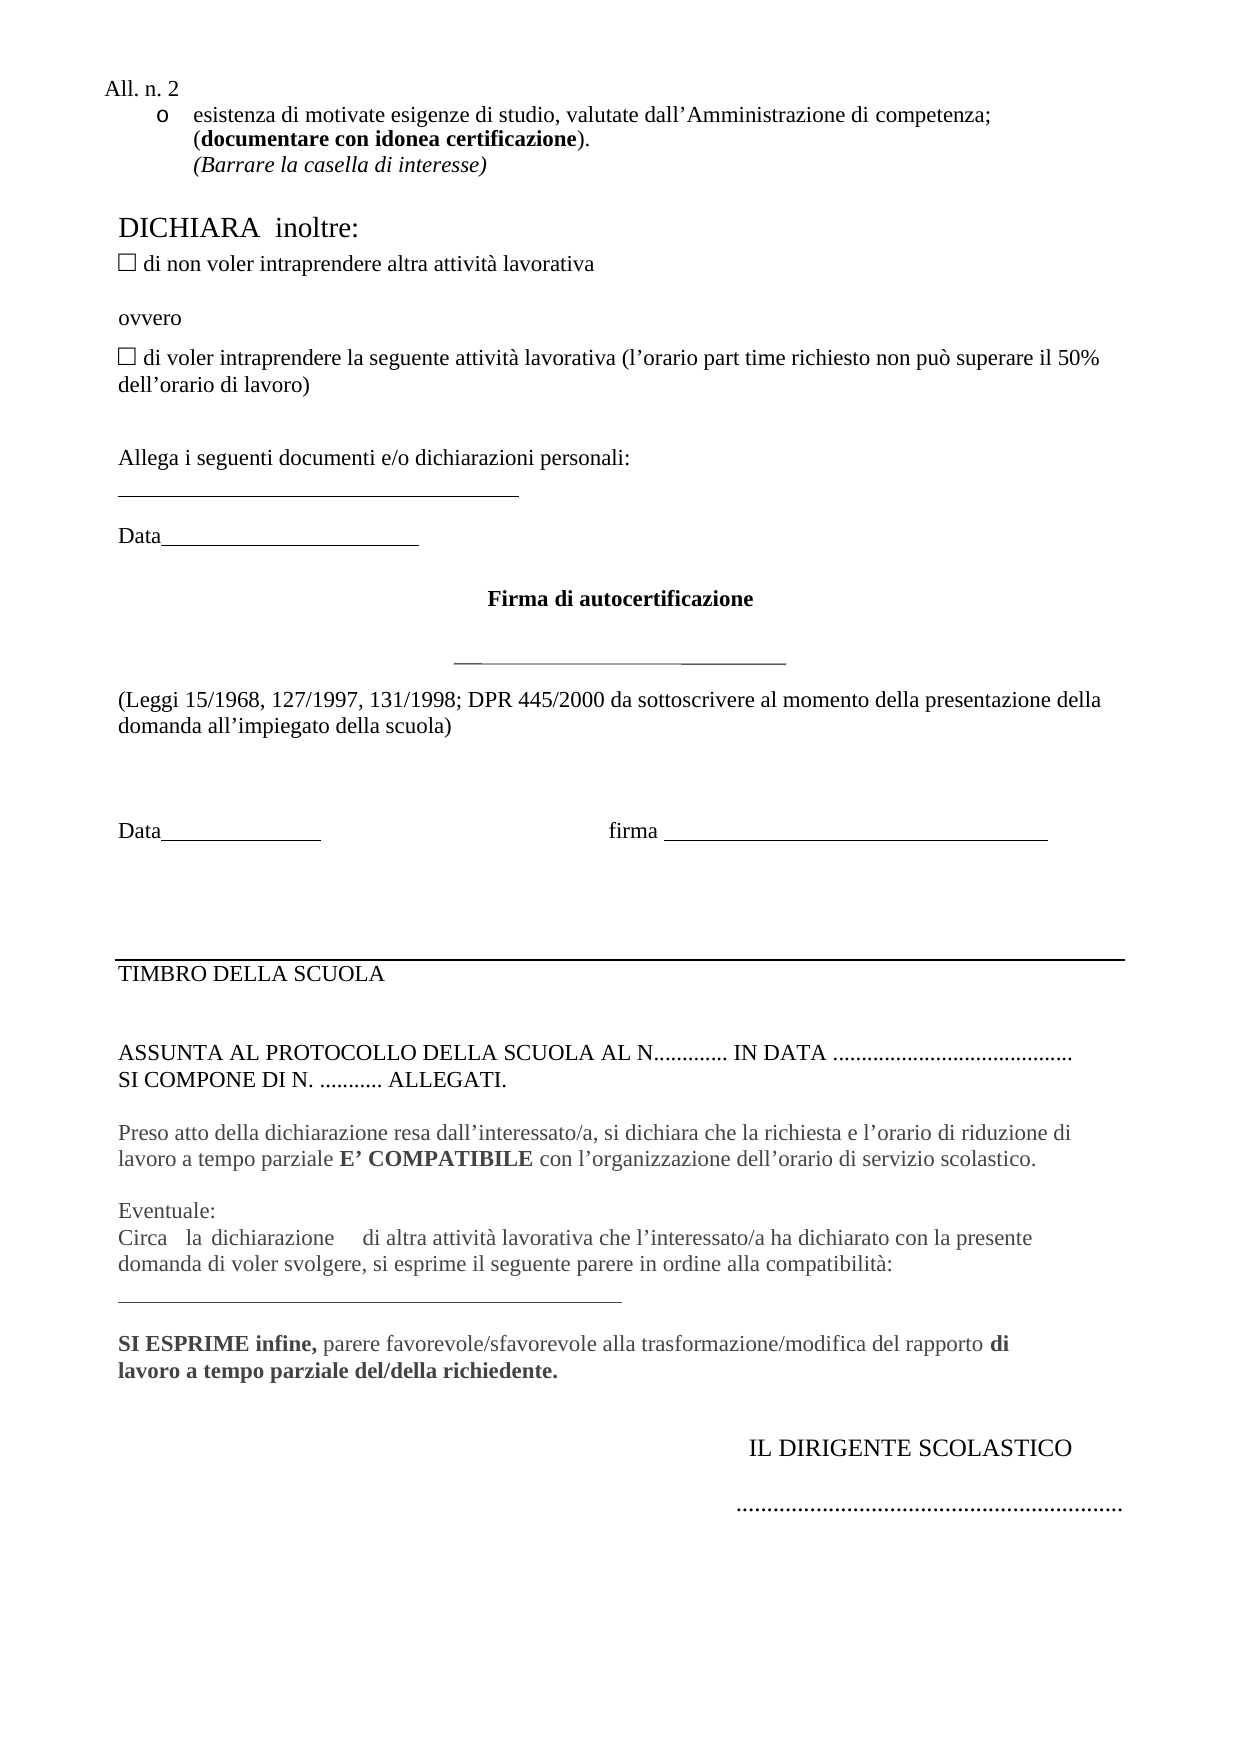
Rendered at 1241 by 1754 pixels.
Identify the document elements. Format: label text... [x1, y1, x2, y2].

text domanda all’impiegato della scuola) [118, 712, 1138, 738]
list ovvero [118, 304, 596, 331]
text SI ESPRIME infine, parere favorevole/sfavorevole alla trasformazione/modifica del rapporto di lavoro a tempo parziale del/della richiedente. [118, 1330, 1075, 1383]
list di non voler intraprendere altra attività lavorativa [118, 244, 596, 278]
text DICHIARA inoltre: [104, 211, 1138, 244]
list (Barrare la casella di interesse) [193, 153, 992, 177]
text Data [118, 522, 1138, 549]
text (Leggi 15/1968, 127/1997, 131/1998; DPR 445/2000 da sottoscrivere al momento della presentazione della [118, 689, 1138, 712]
text ............................................................... [104, 1488, 1123, 1517]
text Data firma [118, 817, 1138, 844]
text TIMBRO DELLA SCUOLA [118, 955, 1138, 987]
text ASSUNTA AL PROTOCOLLO DELLA SCUOLA AL N............. IN DATA .......................................... SI COMPONE DI N. ........... ALLEGATI. [118, 1039, 1077, 1092]
text Circa la dichiarazione di altra attività lavorativa che l’interessato/a ha dichiarato con la presente domanda di voler svolgere, si esprime il seguente parere in ordine alla compatibilità: [118, 1224, 1075, 1277]
text Preso atto della dichiarazione resa dall’interessato/a, si dichiara che la richiesta e l’orario di riduzione di lavoro a tempo parziale E’ COMPATIBILE con l’organizzazione dell’orario di servizio scolastico. [118, 1118, 1082, 1171]
subtitle IL DIRIGENTE SCOLASTICO [104, 1433, 1123, 1462]
text Eventuale: [118, 1198, 1138, 1224]
list esistenza di motivate esigenze di studio, valutate dall’Amministrazione di competenza; (documentare con idonea certificazione). [156, 101, 992, 152]
subtitle Firma di autocertificazione [485, 585, 756, 612]
list di voler intraprendere la seguente attività lavorativa (l’orario part time richiesto non può superare il 50% dell’orario di lavoro) [118, 338, 1113, 398]
text Allega i seguenti documenti e/o dichiarazioni personali: [118, 444, 1138, 471]
